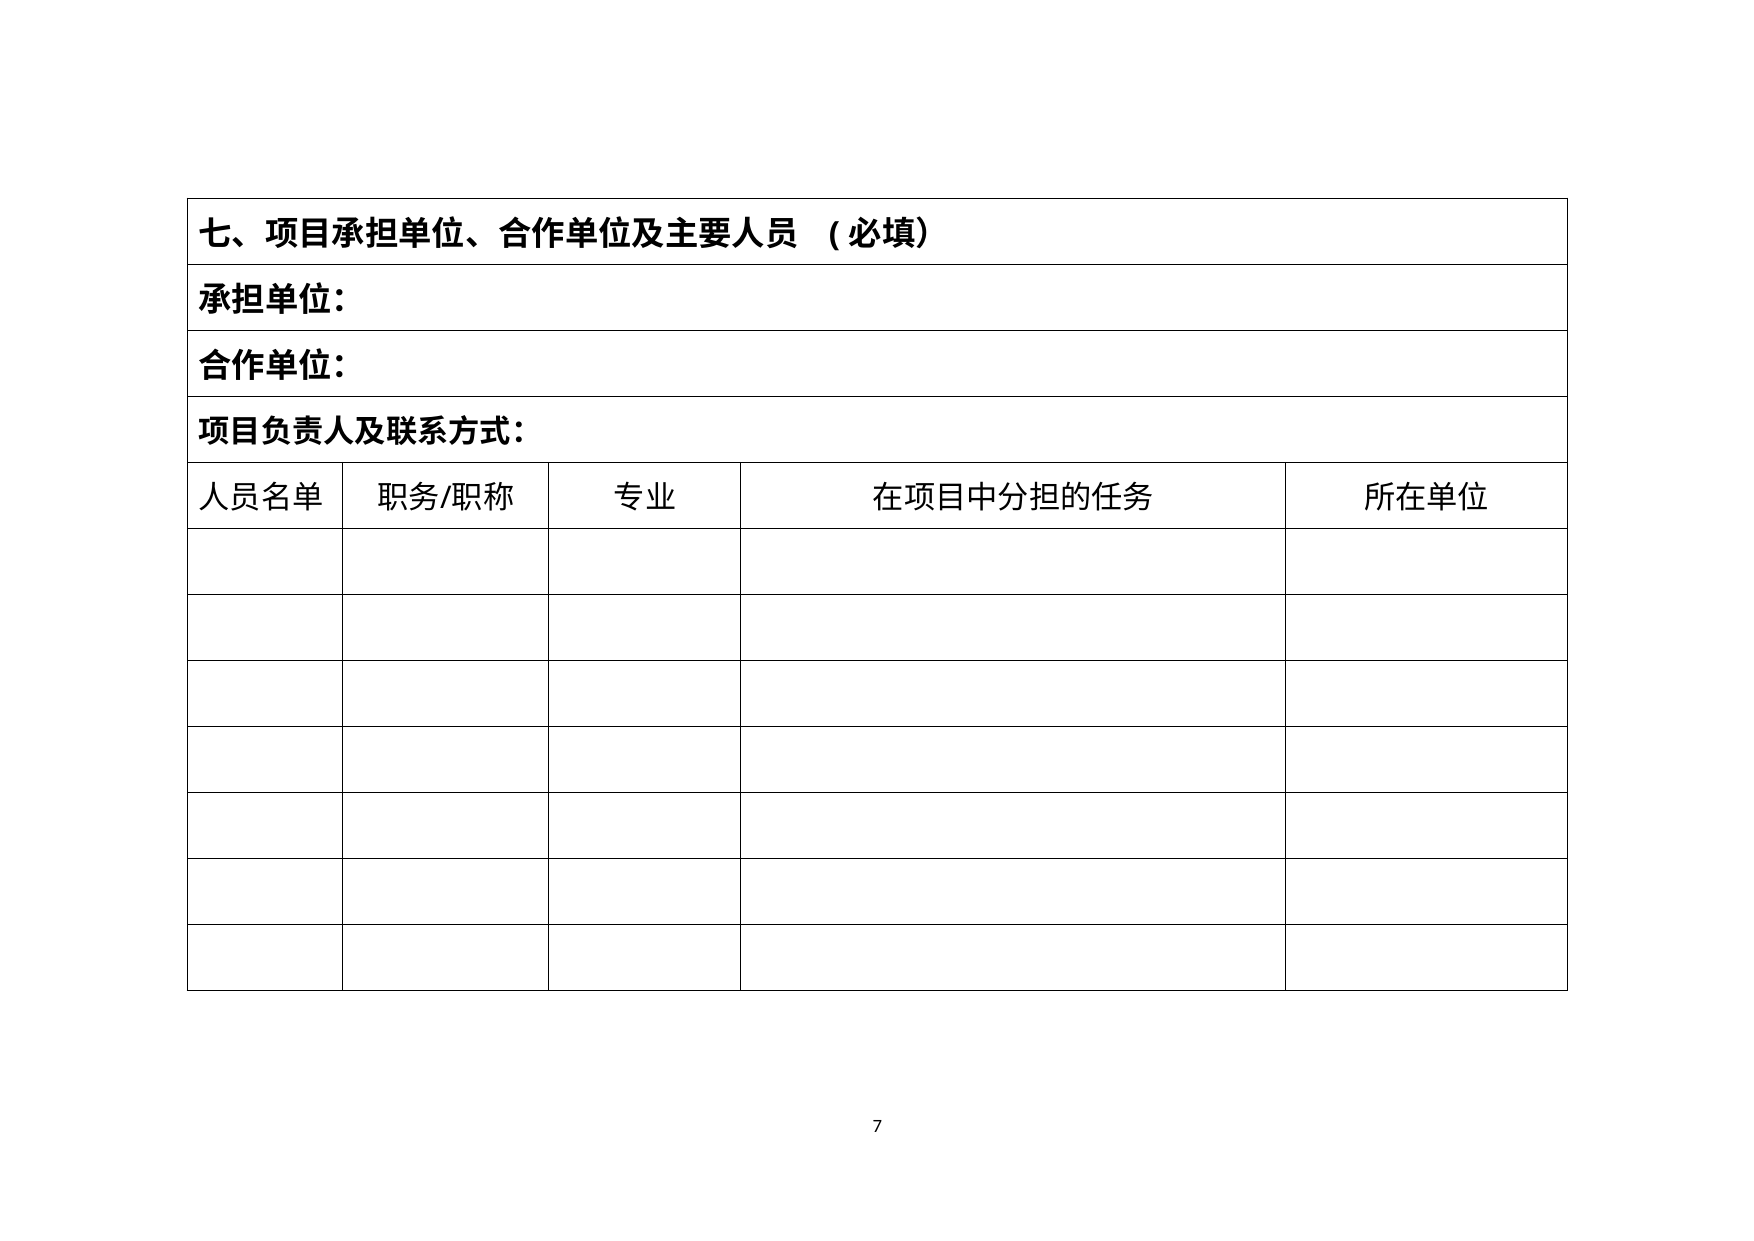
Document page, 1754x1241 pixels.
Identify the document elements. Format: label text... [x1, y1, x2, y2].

table_cell 项目负责人及联系方式： [188, 397, 1567, 462]
table_cell 人员名单 [188, 463, 342, 528]
table_cell 合作单位： [188, 331, 1567, 396]
table_cell 在项目中分担的任务 [741, 463, 1285, 528]
table_cell [741, 661, 1285, 726]
table_cell [741, 727, 1285, 792]
table_cell [343, 859, 548, 924]
table_cell [549, 727, 740, 792]
table_cell [1286, 793, 1567, 858]
table_cell [549, 661, 740, 726]
table_cell 职务/职称 [343, 463, 548, 528]
table_cell [1286, 595, 1567, 660]
table_cell [1286, 859, 1567, 924]
table_cell [741, 793, 1285, 858]
table_cell [188, 529, 342, 594]
table_cell [188, 727, 342, 792]
table_cell [343, 661, 548, 726]
table_cell 专业 [549, 463, 740, 528]
table_cell [741, 859, 1285, 924]
table_cell [343, 793, 548, 858]
table_cell [549, 793, 740, 858]
table_cell 所在单位 [1286, 463, 1567, 528]
table_cell [1286, 925, 1567, 990]
table_cell [188, 661, 342, 726]
table_cell [549, 595, 740, 660]
table_cell [549, 529, 740, 594]
table_cell 承担单位： [188, 265, 1567, 330]
table_cell [741, 529, 1285, 594]
table_cell [188, 859, 342, 924]
table_header 七、项目承担单位、合作单位及主要人员 ( 必填） [188, 199, 1567, 264]
table_cell [343, 595, 548, 660]
table_cell [188, 793, 342, 858]
table_cell [1286, 529, 1567, 594]
table_cell [741, 925, 1285, 990]
table_cell [549, 925, 740, 990]
table_cell [549, 859, 740, 924]
table_cell [343, 925, 548, 990]
table_cell [1286, 727, 1567, 792]
table_cell [741, 595, 1285, 660]
table_cell [343, 529, 548, 594]
table_cell [343, 727, 548, 792]
table_cell [1286, 661, 1567, 726]
table_cell [188, 595, 342, 660]
table_cell [188, 925, 342, 990]
